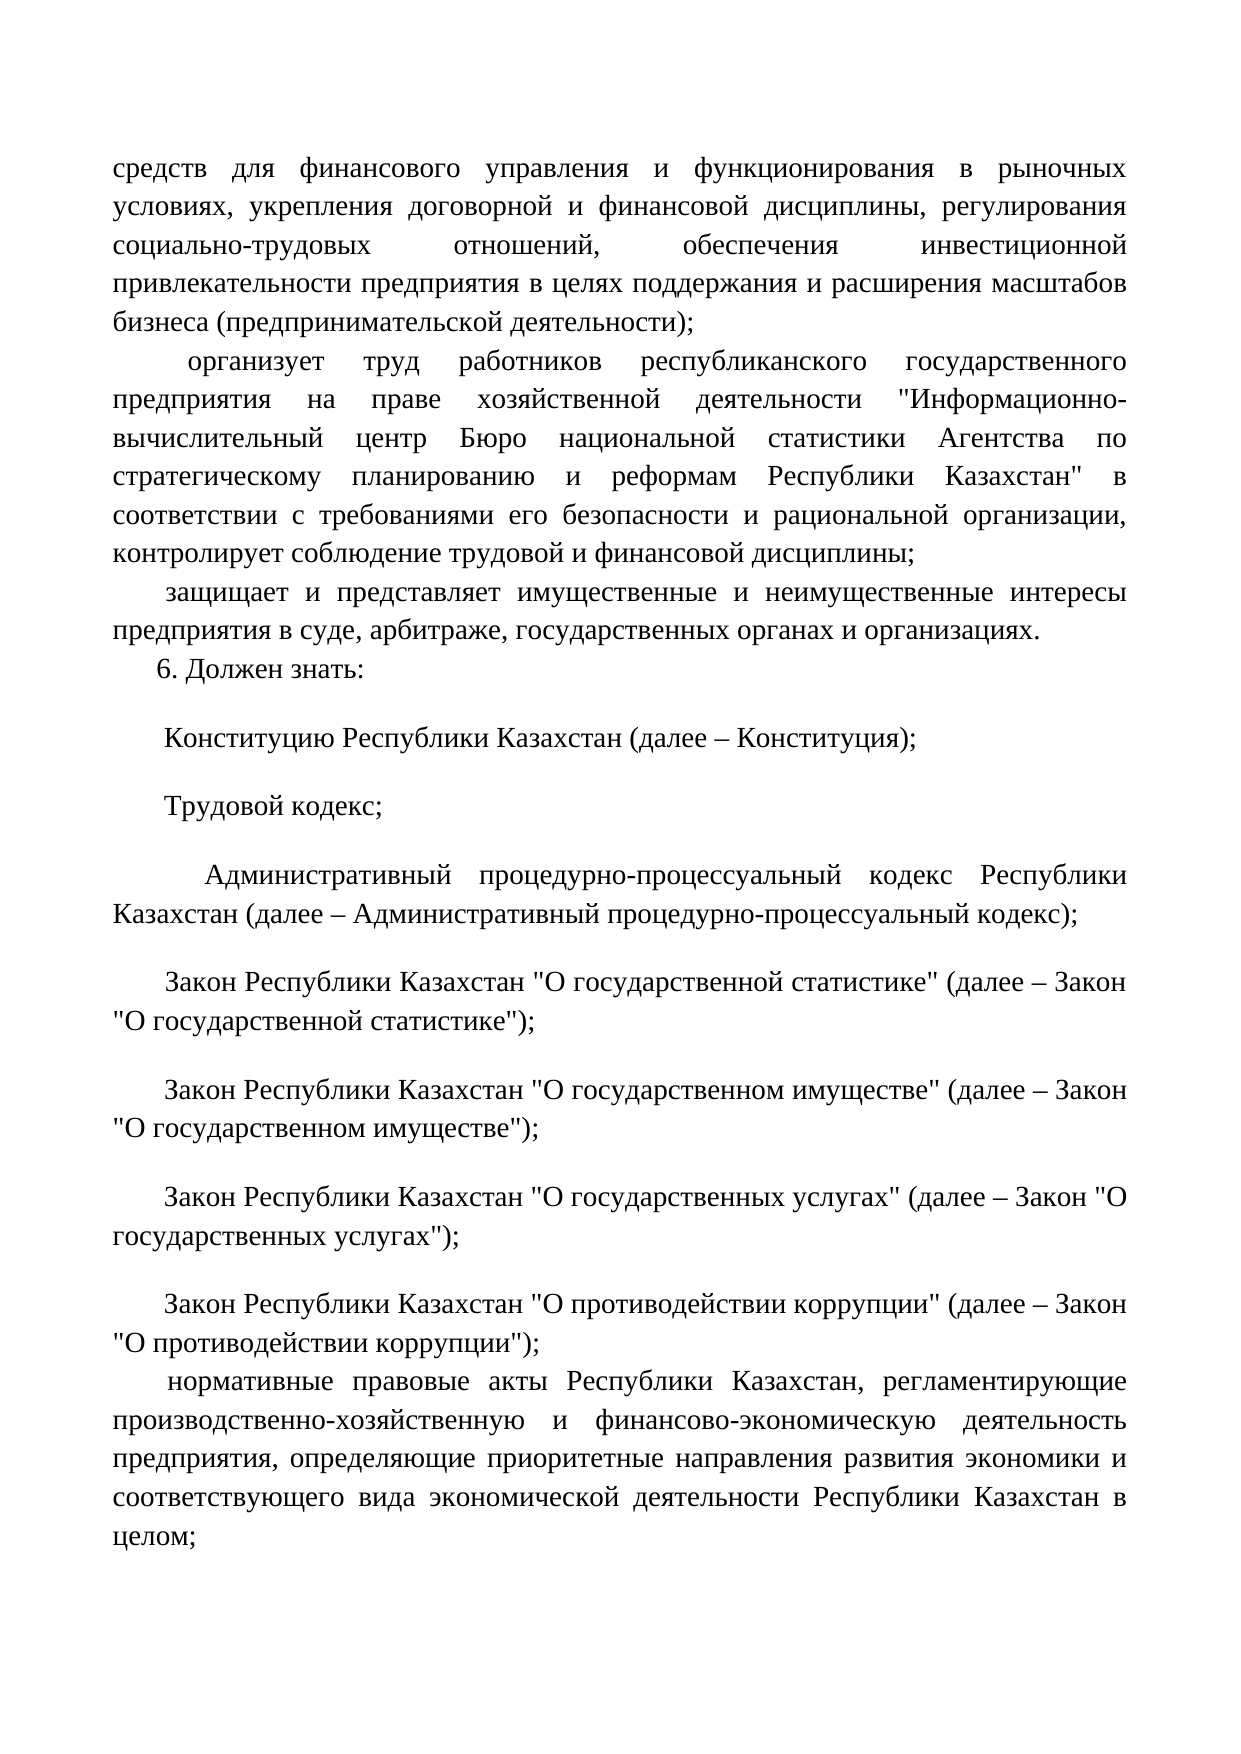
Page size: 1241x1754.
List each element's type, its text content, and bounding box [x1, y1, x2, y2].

text защищает и представляет имущественные и неимущественные интересы предприятия в суде, арбитраже, государственных органах и организациях. [112, 574, 1128, 646]
text организует труд работников республиканского государственного предприятия на праве хозяйственной деятельности "Информационно-вычислительный центр Бюро национальной статистики Агентства по стратегическому планированию и реформам Республики Казахстан" в соответствии с требованиями его безопасности и рациональной организации, контролирует соблюдение трудовой и финансовой дисциплины; [112, 343, 1128, 569]
text Конституцию Республики Казахстан (далее – Конституция); [112, 720, 1128, 753]
text Трудовой кодекс; [112, 788, 1128, 822]
text нормативные правовые акты Республики Казахстан, регламентирующие производственно-хозяйственную и финансово-экономическую деятельность предприятия, определяющие приоритетные направления развития экономики и соответствующего вида экономической деятельности Республики Казахстан в целом; [112, 1363, 1128, 1551]
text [112, 150, 1128, 338]
text Закон Республики Казахстан "О государственной статистике" (далее – Закон "О государственной статистике"); [112, 964, 1128, 1037]
text Административный процедурно-процессуальный кодекс Республики Казахстан (далее – Административный процедурно-процессуальный кодекс); [112, 857, 1128, 929]
text Закон Республики Казахстан "О государственных услугах" (далее – Закон "О государственных услугах"); [112, 1179, 1128, 1251]
text Закон Республики Казахстан "О государственном имуществе" (далее – Закон "О государственном имуществе"); [112, 1072, 1128, 1144]
text 6. Должен знать: [112, 651, 1128, 684]
text Закон Республики Казахстан "О противодействии коррупции" (далее – Закон "О противодействии коррупции"); [112, 1286, 1128, 1358]
